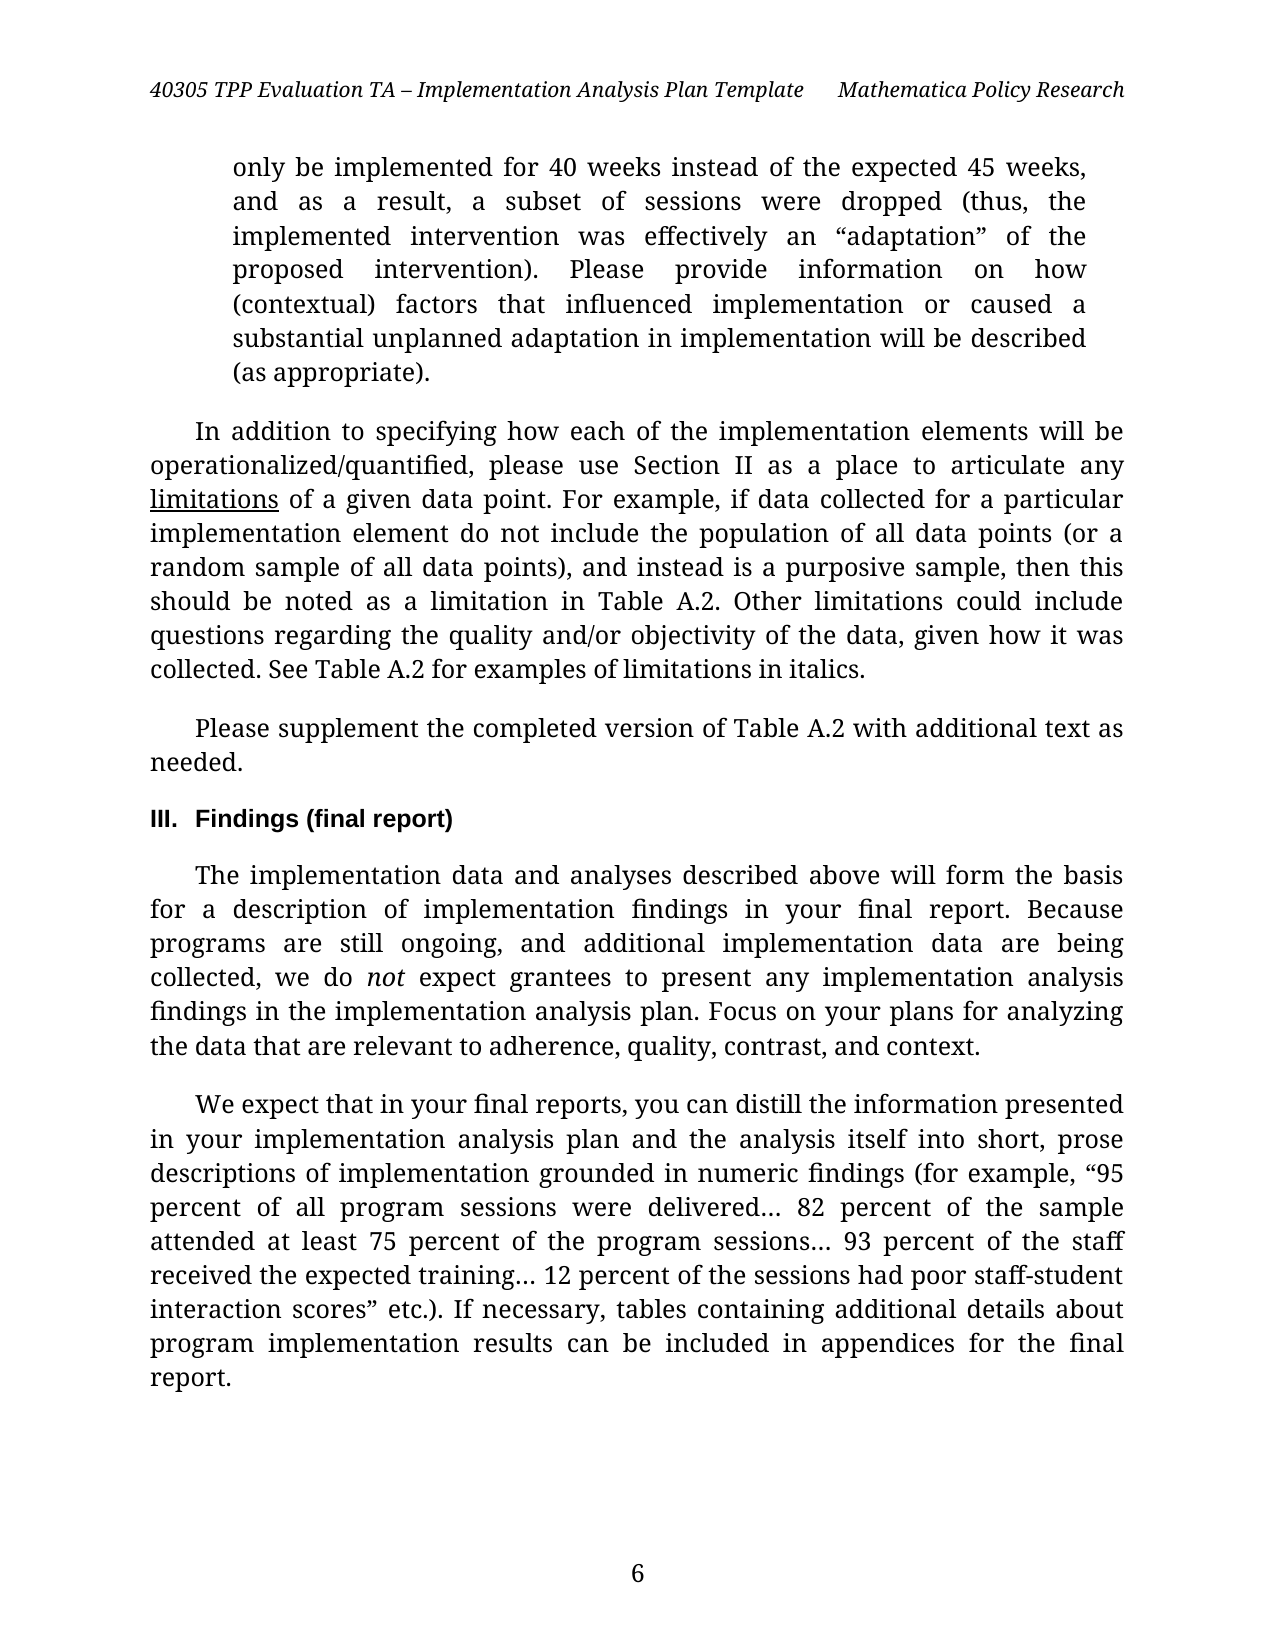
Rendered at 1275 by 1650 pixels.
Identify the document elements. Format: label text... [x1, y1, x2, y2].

text The implementation data and analyses described above will form the basis for a description of implementation findings in your final report. Because programs are still ongoing, and additional implementation data are being collected, we do not expect grantees to present any implementation analysis findings in the implementation analysis plan. Focus on your plans for analyzing the data that are relevant to adherence, quality, contrast, and context. [150, 858, 1125, 1062]
subtitle III. Findings (final report) [150, 804, 1125, 833]
text We expect that in your final reports, you can distill the information presented in your implementation analysis plan and the analysis itself into short, prose descriptions of implementation grounded in numeric findings (for example, “95 percent of all program sessions were delivered… 82 percent of the sample attended at least 75 percent of the program sessions… 93 percent of the staff received the expected training… 12 percent of the sessions had poor staff-student interaction scores” etc.). If necessary, tables containing additional details about program implementation results can be included in appendices for the final report. [150, 1087, 1125, 1394]
text In addition to specifying how each of the implementation elements will be operationalized/quantified, please use Section II as a place to articulate any limitations of a given data point. For example, if data collected for a particular implementation element do not include the population of all data points (or a random sample of all data points), and instead is a purposive sample, then this should be noted as a limitation in Table A.2. Other limitations could include questions regarding the quality and/or objectivity of the data, given how it was collected. See Table A.2 for examples of limitations in italics. [150, 413, 1125, 686]
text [195, 150, 1087, 388]
text Please supplement the completed version of Table A.2 with additional text as needed. [150, 711, 1125, 779]
